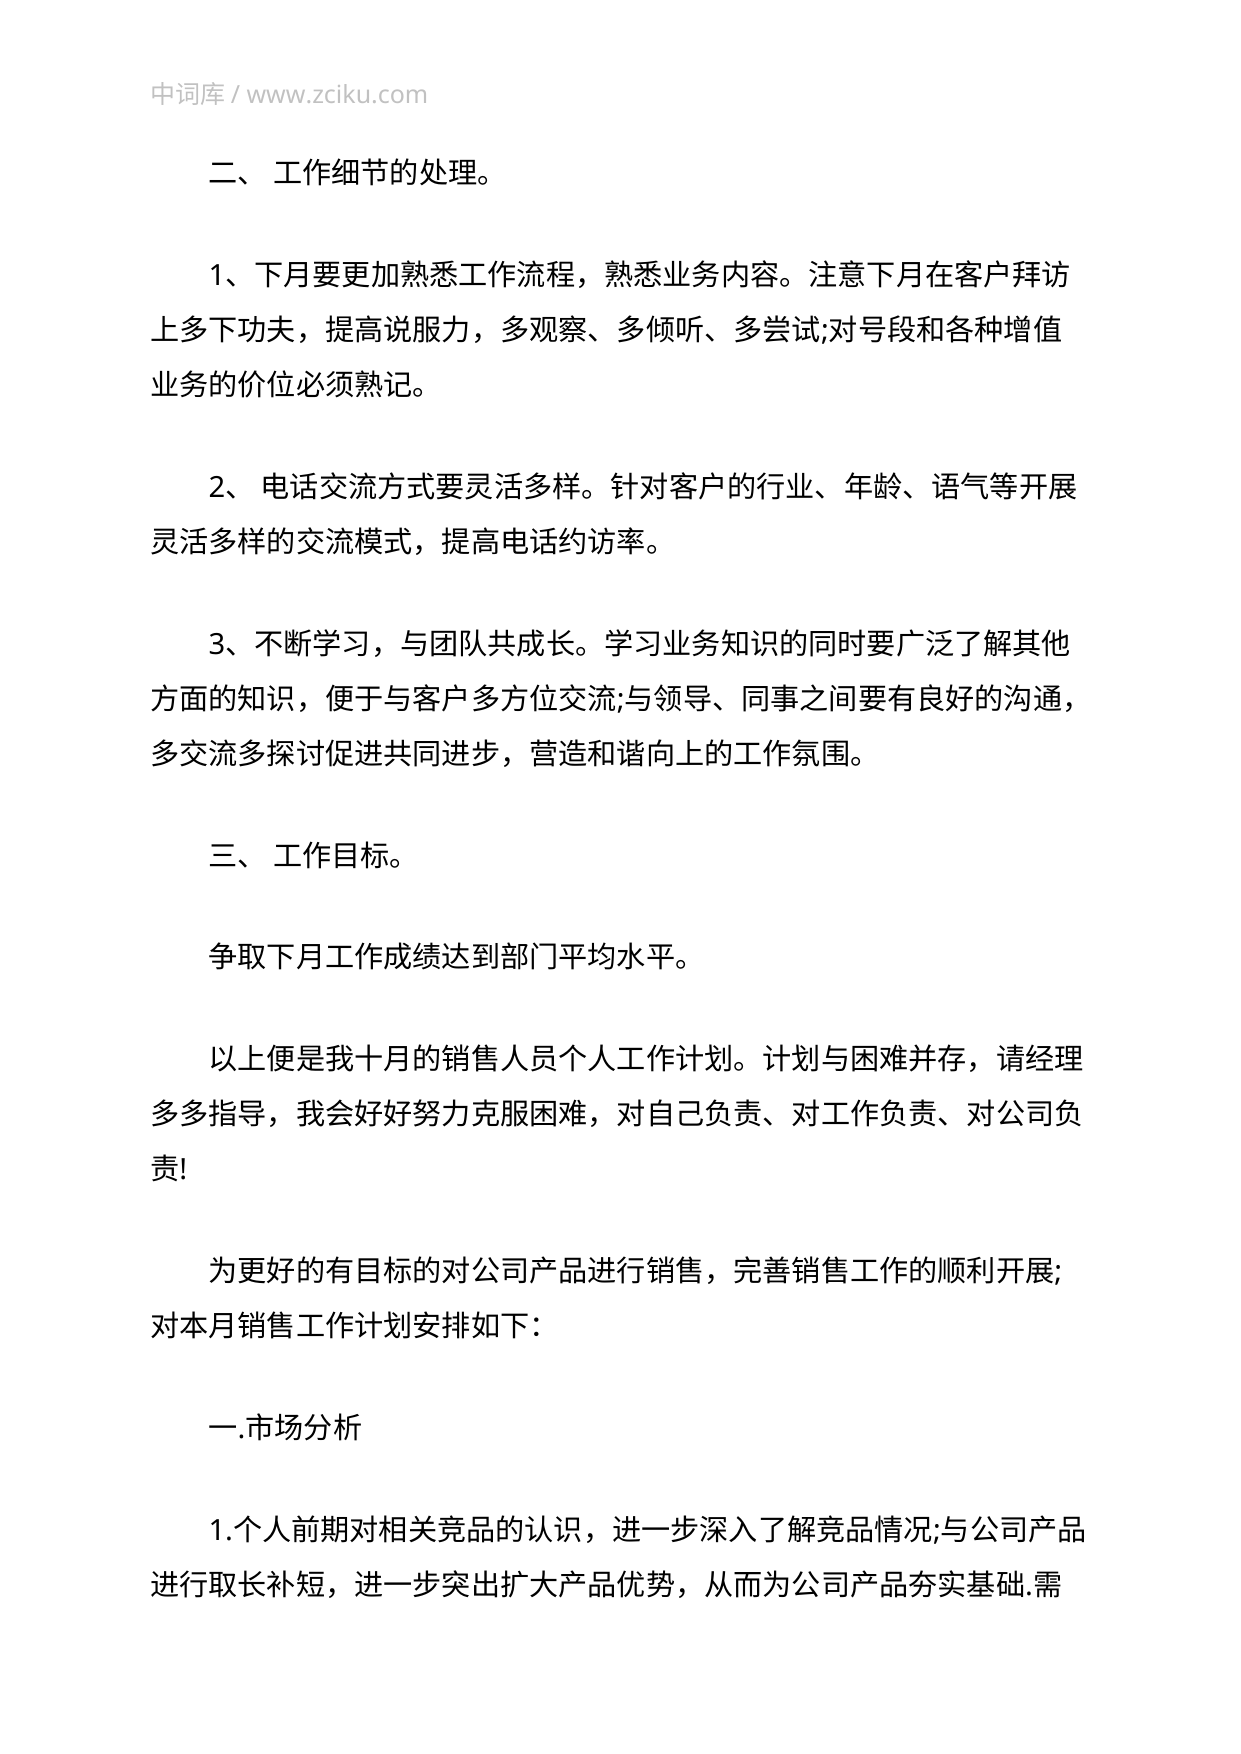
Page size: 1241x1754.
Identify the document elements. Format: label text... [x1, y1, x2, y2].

text 2、 电话交流方式要灵活多样。针对客户的行业、年龄、语气等开展灵活多样的交流模式，提高电话约访率。 [150, 463, 1090, 561]
text 以上便是我十月的销售人员个人工作计划。计划与困难并存，请经理多多指导，我会好好努力克服困难，对自己负责、对工作负责、对公司负责! [150, 1036, 1090, 1188]
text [150, 1506, 1090, 1603]
text 二、 工作细节的处理。 [150, 150, 1090, 192]
text 3、不断学习，与团队共成长。学习业务知识的同时要广泛了解其他方面的知识，便于与客户多方位交流;与领导、同事之间要有良好的沟通，多交流多探讨促进共同进步，营造和谐向上的工作氛围。 [150, 620, 1090, 773]
text 为更好的有目标的对公司产品进行销售，完善销售工作的顺利开展;对本月销售工作计划安排如下： [150, 1247, 1090, 1345]
text 三、 工作目标。 [150, 832, 1090, 874]
text 一.市场分析 [150, 1404, 1090, 1447]
text 1、下月要更加熟悉工作流程，熟悉业务内容。注意下月在客户拜访上多下功夫，提高说服力，多观察、多倾听、多尝试;对号段和各种增值业务的价位必须熟记。 [150, 252, 1090, 404]
text 争取下月工作成绩达到部门平均水平。 [150, 934, 1090, 976]
